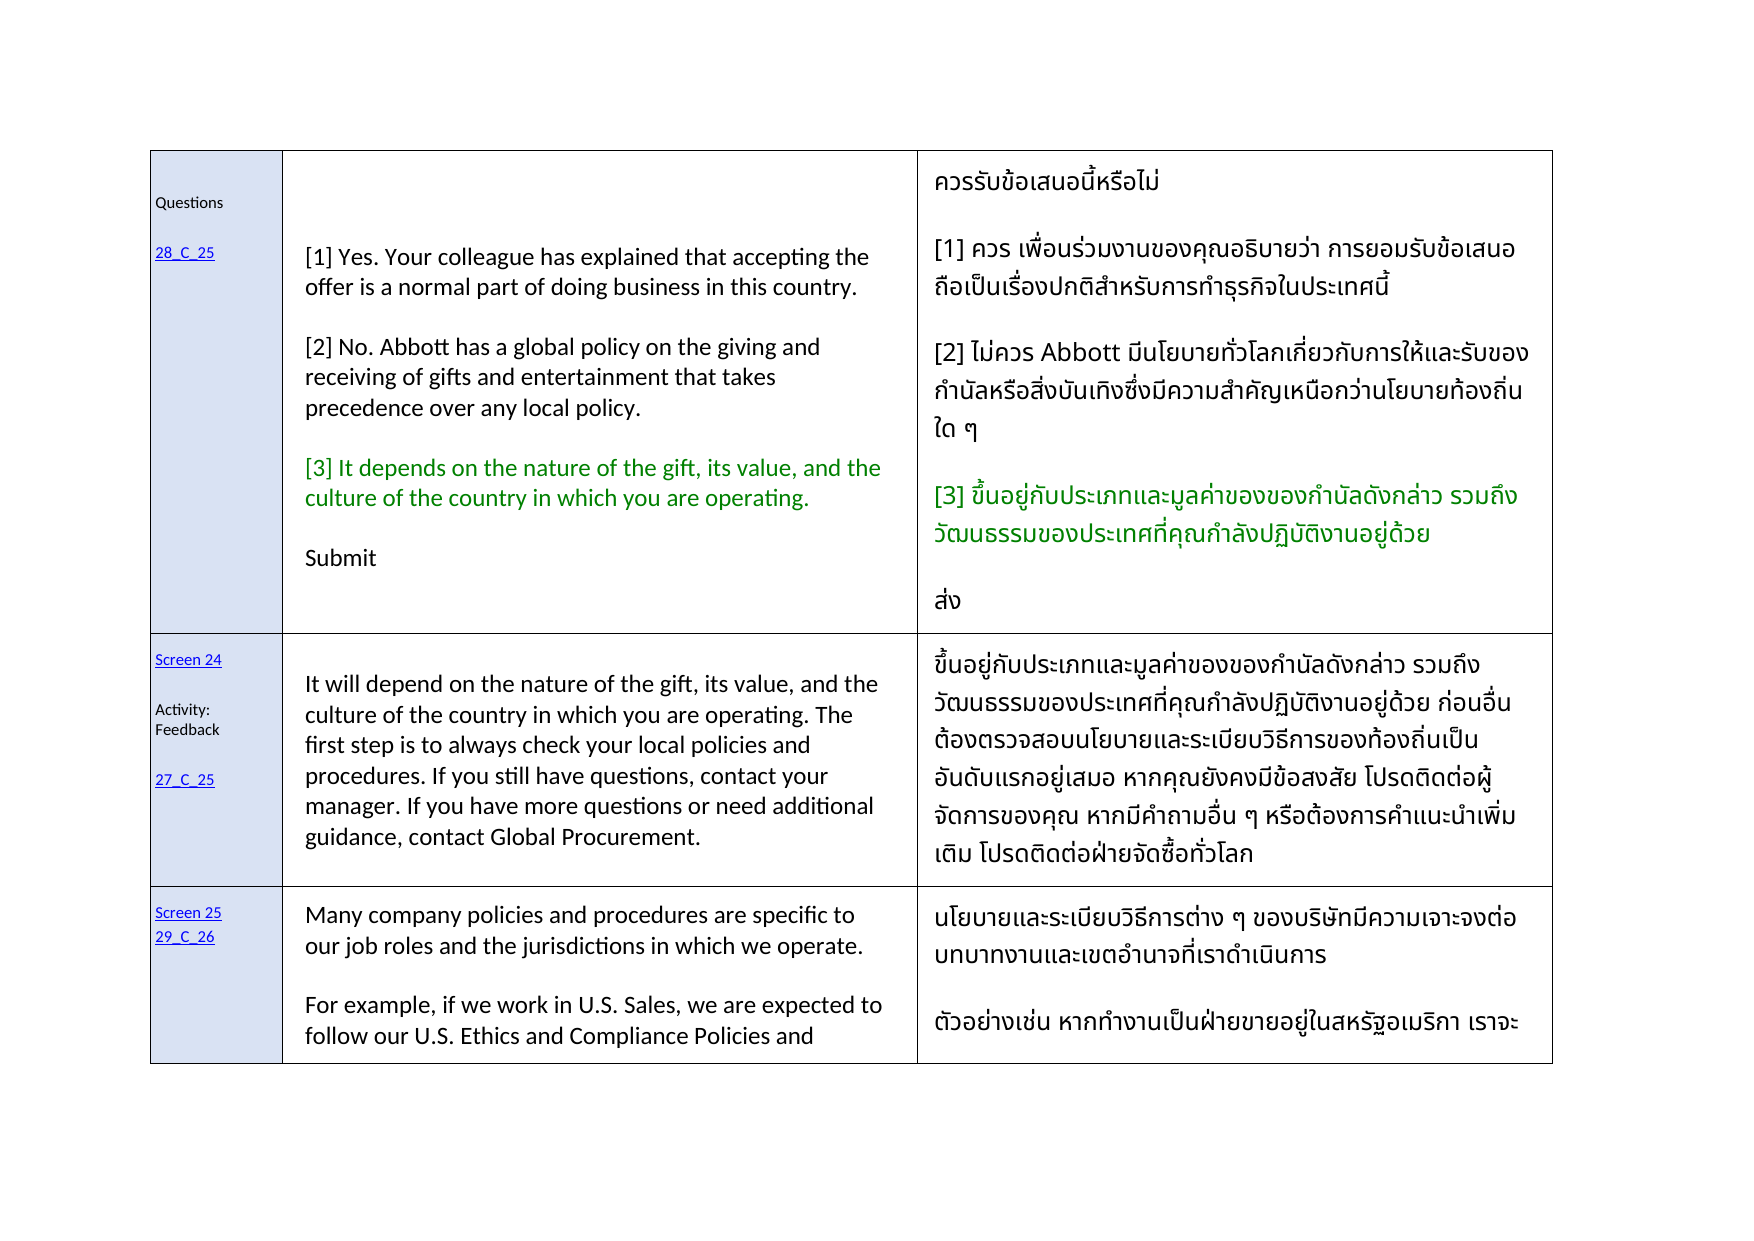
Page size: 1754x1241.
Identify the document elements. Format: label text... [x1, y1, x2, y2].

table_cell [918, 151, 1552, 633]
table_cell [283, 151, 917, 633]
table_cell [151, 151, 282, 633]
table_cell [918, 887, 1552, 1063]
table_cell Screen 24 Activity: Feedback 27_C_25 [151, 634, 282, 886]
table_cell Screen 25 29_C_26 [151, 887, 282, 1063]
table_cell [283, 887, 917, 1063]
table_cell It will depend on the nature of the gift, its value, and the culture of the country in which you are operating. The first step is to always check your local policies and procedures. If you still have questions, contact your manager. If you have more questions or need additional guidance, contact Global Procurement. [283, 634, 917, 886]
table_cell ขึ้นอยู่กับประเภทและมูลค่าของของกำนัลดังกล่าว รวมถึงวัฒนธรรมของประเทศที่คุณกำลังปฏิบัติงานอยู่ด้วย ก่อนอื่นต้องตรวจสอบนโยบายและระเบียบวิธีการของท้องถิ่นเป็นอันดับแรกอยู่เสมอ หากคุณยังคงมีข้อสงสัย โปรดติดต่อผู้จัดการของคุณ หากมีคำถามอื่น ๆ หรือต้องการคำแนะนำเพิ่มเติม โปรดติดต่อฝ่ายจัดซื้อทั่วโลก [918, 634, 1552, 886]
